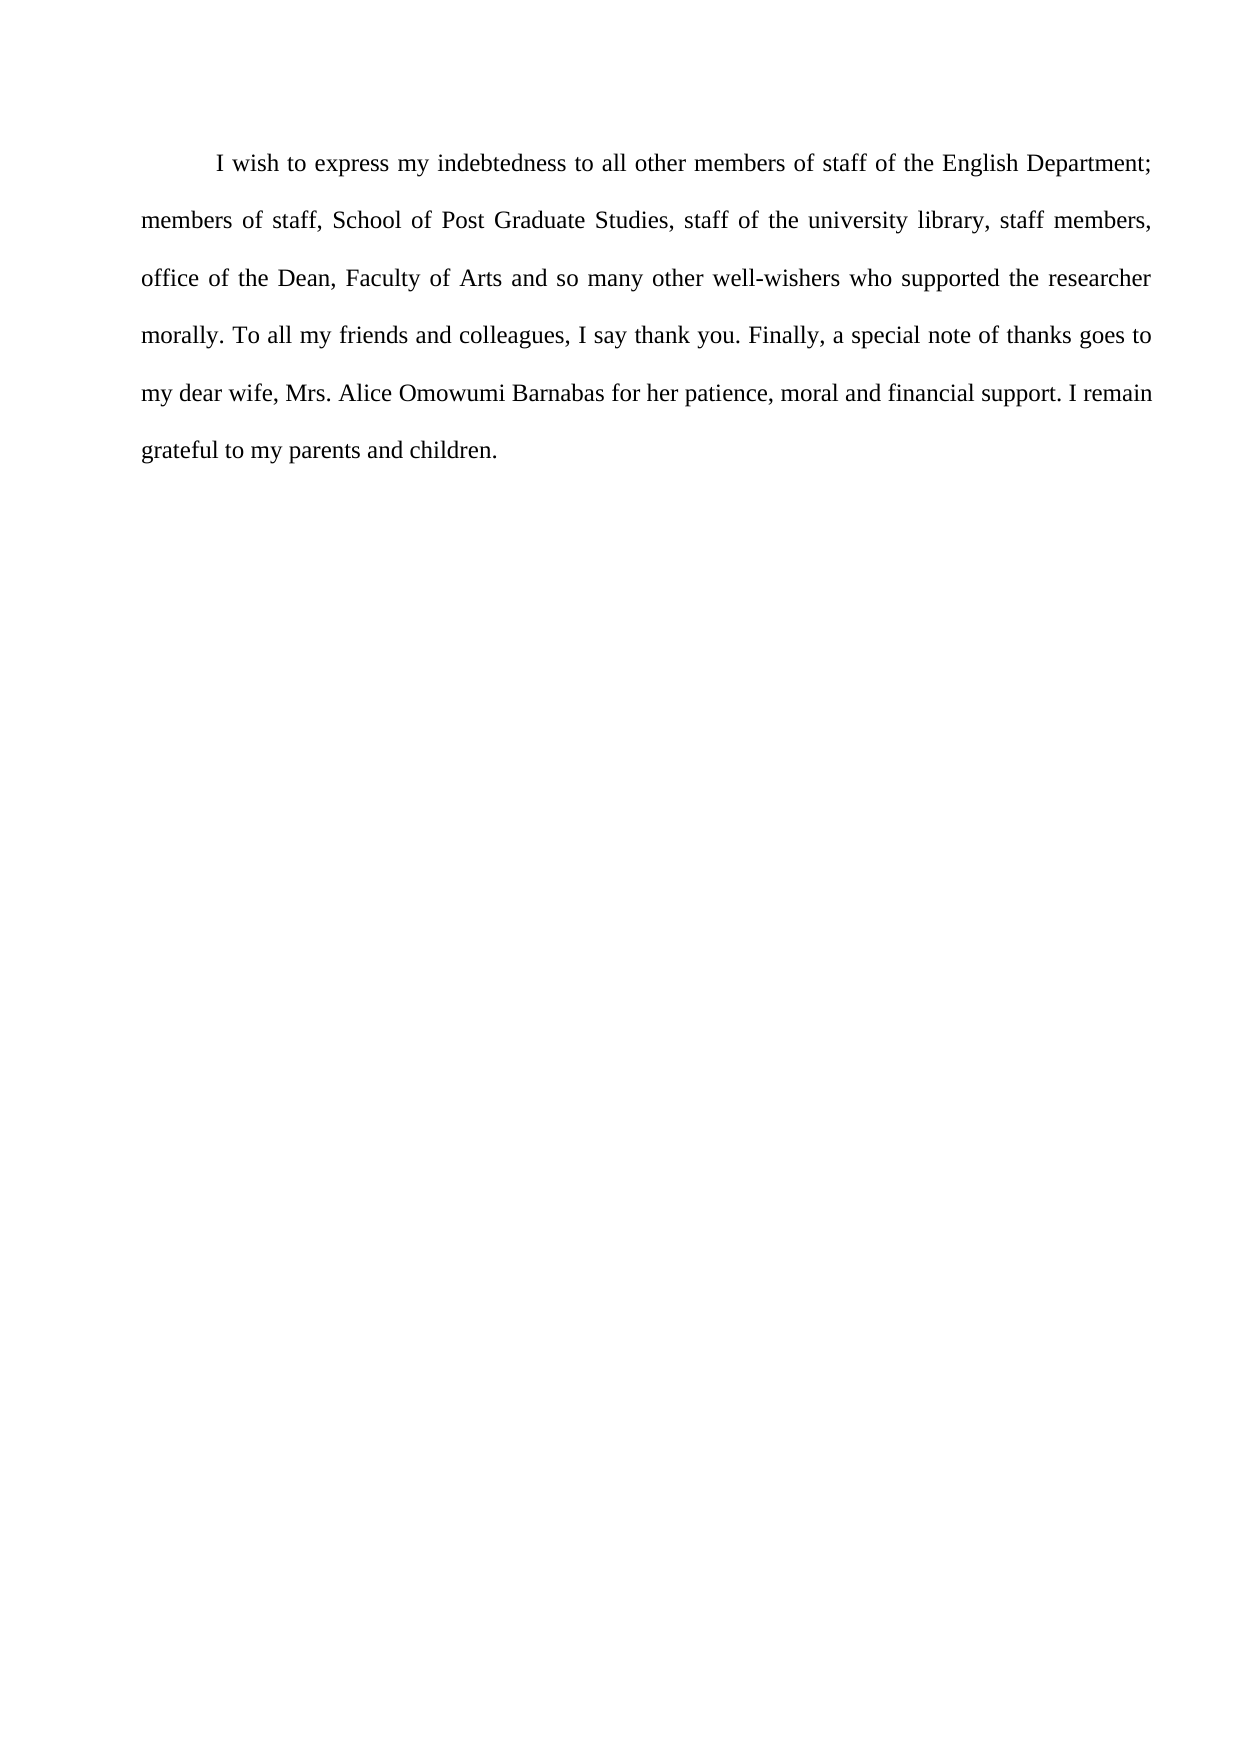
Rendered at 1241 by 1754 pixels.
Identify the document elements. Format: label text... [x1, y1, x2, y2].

text I wish to express my indebtedness to all other members of staff of the English Department; members of staff, School of Post Graduate Studies, staff of the university library, staff members, office of the Dean, Faculty of Arts and so many other well-wishers who supported the researcher morally. To all my friends and colleagues, I say thank you. Finally, a special note of thanks goes to my dear wife, Mrs. Alice Omowumi Barnabas for her patience, moral and financial support. I remain grateful to my parents and children. [141, 148, 1153, 464]
